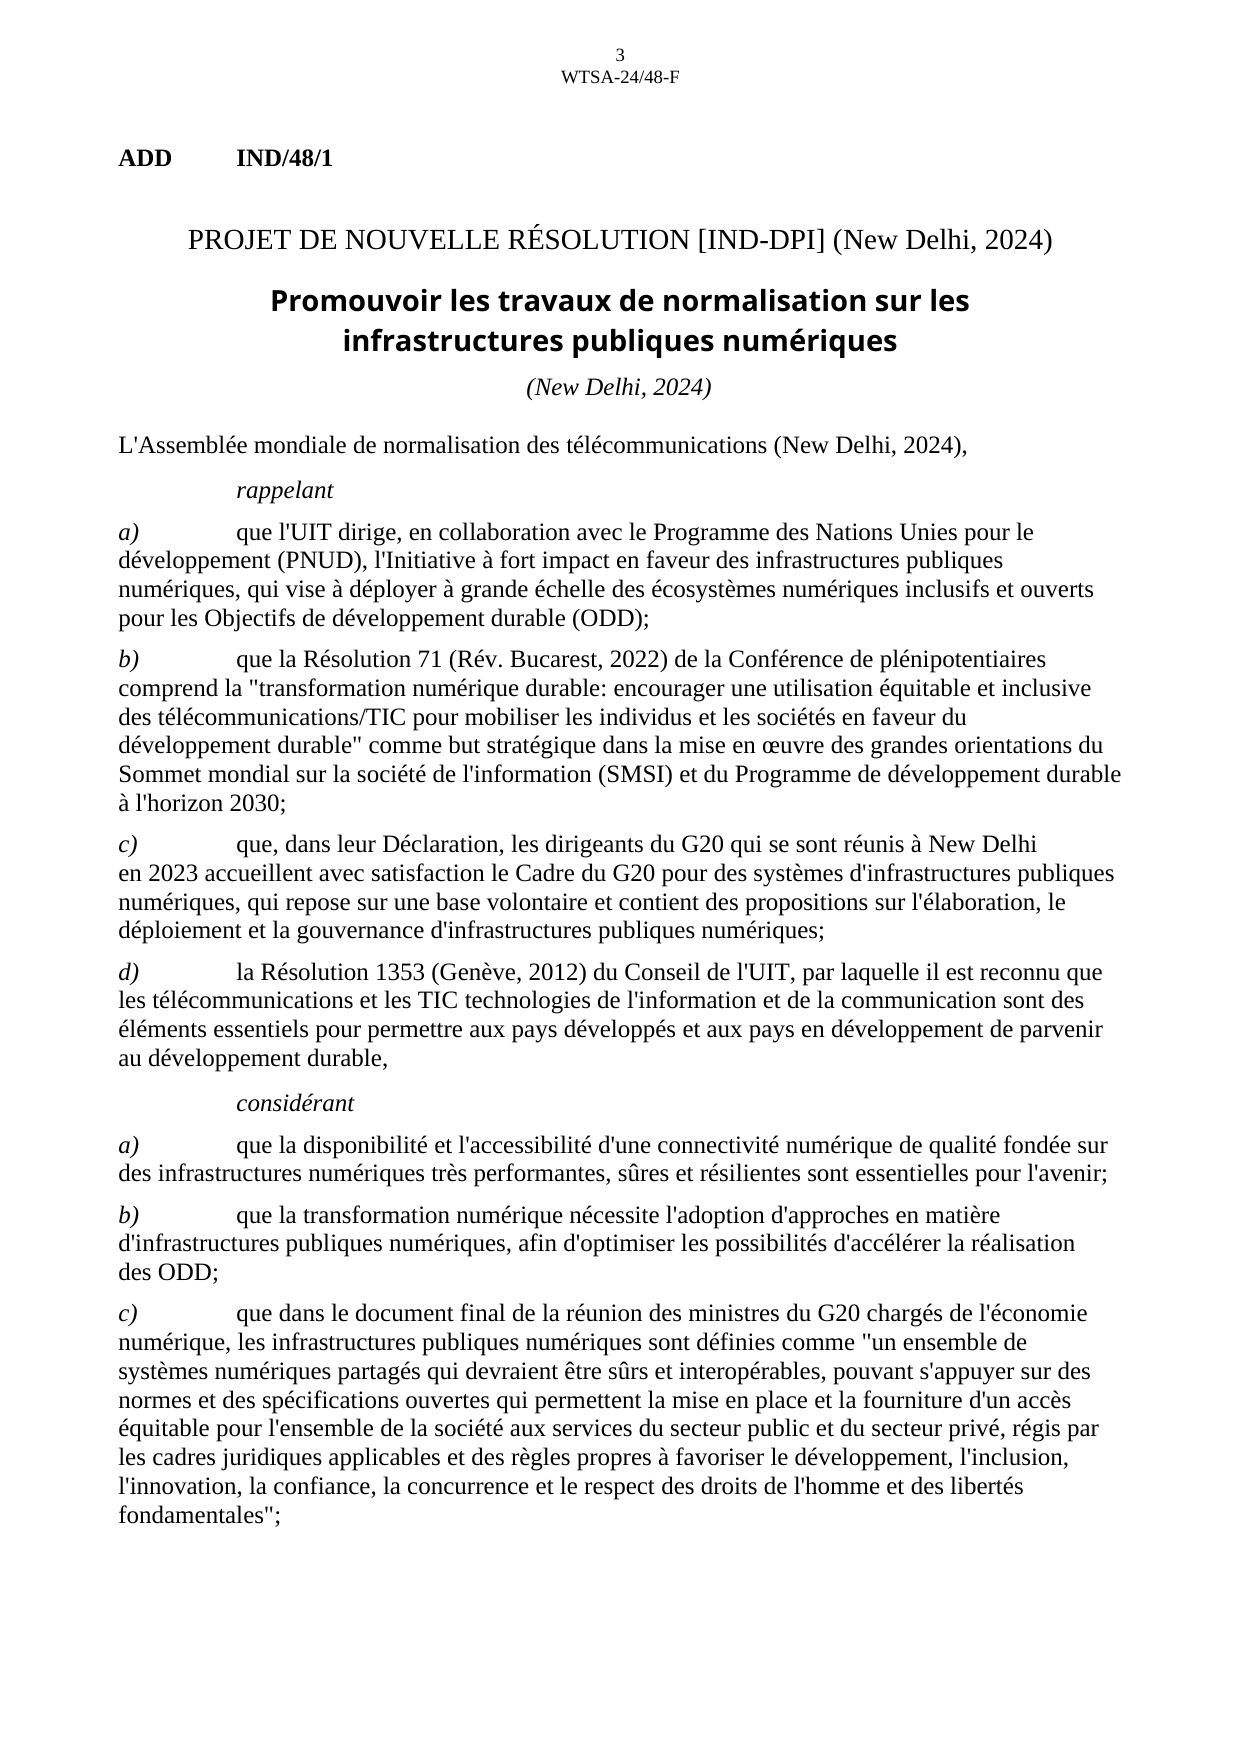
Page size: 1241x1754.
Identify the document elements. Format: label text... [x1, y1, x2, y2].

title Promouvoir les travaux de normalisation sur les infrastructures publiques numériques [118, 280, 1122, 360]
text c) que dans le document final de la réunion des ministres du G20 chargés de l'économie numérique, les infrastructures publiques numériques sont définies comme "un ensemble de systèmes numériques partagés qui devraient être sûrs et interopérables, pouvant s'appuyer sur des normes et des spécifications ouvertes qui permettent la mise en place et la fourniture d'un accès équitable pour l'ensemble de la société aux services du secteur public et du secteur privé, régis par les cadres juridiques applicables et des règles propres à favoriser le développement, l'inclusion, l'innovation, la confiance, la concurrence et le respect des droits de l'homme et des libertés fondamentales"; [118, 1298, 1122, 1528]
text PROJET DE NOUVELLE RéSOLUTION [IND-DPI] (New Delhi, 2024) [118, 222, 1122, 255]
text d) la Résolution 1353 (Genève, 2012) du Conseil de l'UIT, par laquelle il est reconnu que les télécommunications et les TIC technologies de l'information et de la communication sont des éléments essentiels pour permettre aux pays développés et aux pays en développement de parvenir au développement durable, [118, 957, 1122, 1072]
text rappelant [236, 476, 1122, 504]
title L'Assemblée mondiale de normalisation des télécommunications (New Delhi, 2024), [118, 430, 1122, 459]
text a) que l'UIT dirige, en collaboration avec le Programme des Nations Unies pour le développement (PNUD), l'Initiative à fort impact en faveur des infrastructures publiques numériques, qui vise à déployer à grande échelle des écosystèmes numériques inclusifs et ouverts pour les Objectifs de développement durable (ODD); [118, 517, 1122, 632]
text c) que, dans leur Déclaration, les dirigeants du G20 qui se sont réunis à New Delhi en 2023 accueillent avec satisfaction le Cadre du G20 pour des systèmes d'infrastructures publiques numériques, qui repose sur une base volontaire et contient des propositions sur l'élaboration, le déploiement et la gouvernance d'infrastructures publiques numériques; [118, 829, 1122, 944]
text ADD IND/48/1 [118, 143, 1122, 172]
text (New Delhi, 2024) [118, 372, 1122, 401]
text b) que la transformation numérique nécessite l'adoption d'approches en matière d'infrastructures publiques numériques, afin d'optimiser les possibilités d'accélérer la réalisation des ODD; [118, 1200, 1122, 1286]
text a) que la disponibilité et l'accessibilité d'une connectivité numérique de qualité fondée sur des infrastructures numériques très performantes, sûres et résilientes sont essentielles pour l'avenir; [118, 1130, 1122, 1187]
text considérant [236, 1088, 1122, 1117]
text b) que la Résolution 71 (Rév. Bucarest, 2022) de la Conférence de plénipotentiaires comprend la "transformation numérique durable: encourager une utilisation équitable et inclusive des télécommunications/TIC pour mobiliser les individus et les sociétés en faveur du développement durable" comme but stratégique dans la mise en œuvre des grandes orientations du Sommet mondial sur la société de l'information (SMSI) et du Programme de développement durable à l'horizon 2030; [118, 644, 1122, 817]
